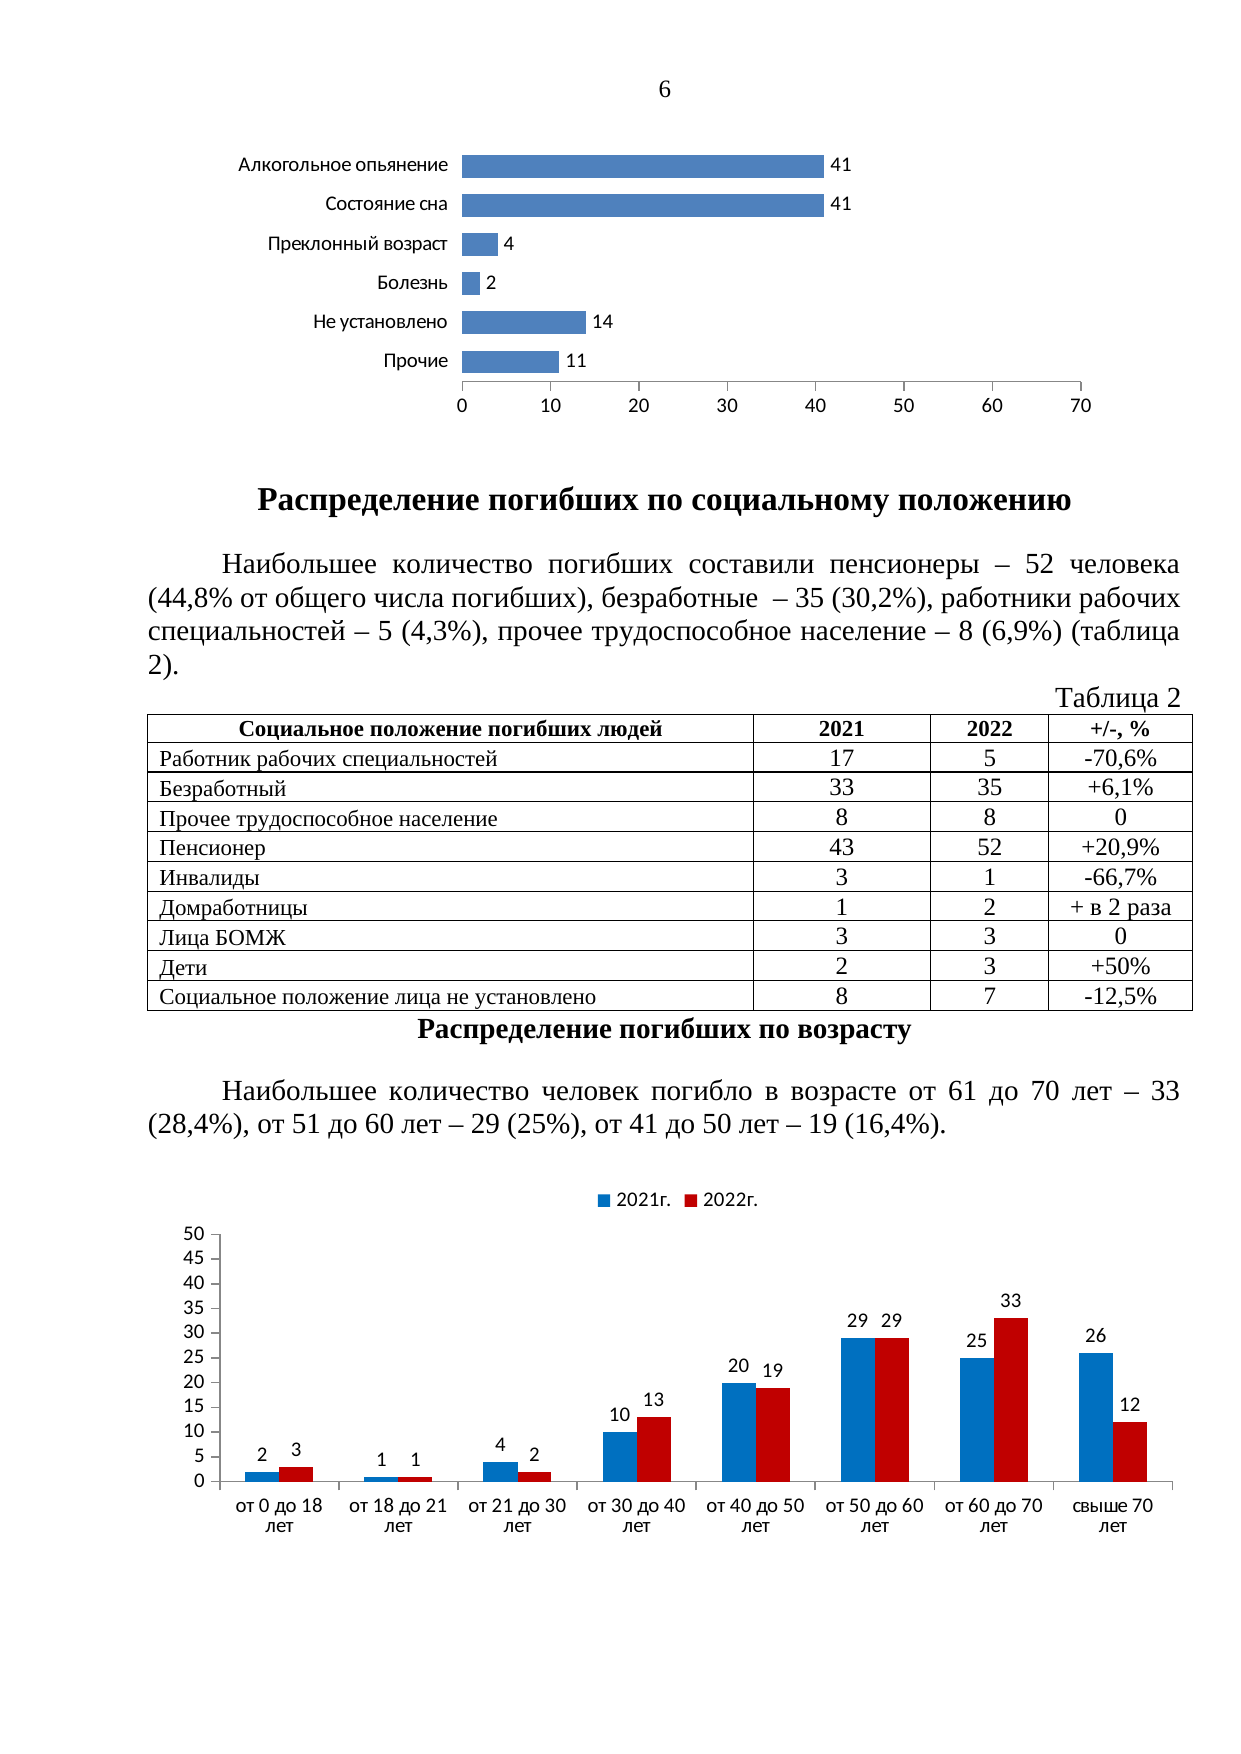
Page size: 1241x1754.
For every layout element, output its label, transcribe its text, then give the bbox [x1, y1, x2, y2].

table_header +/-, % [1049, 715, 1192, 742]
table_cell 7 [931, 981, 1048, 1010]
table_cell 2 [754, 951, 930, 980]
table_cell Дети [148, 951, 753, 980]
table_cell 52 [931, 832, 1048, 861]
table_cell Домработницы [148, 892, 753, 920]
table_cell 3 [754, 862, 930, 891]
table_cell Социальное положение лица не установлено [148, 981, 753, 1010]
table_cell 8 [754, 802, 930, 831]
table_header Социальное положение погибших людей [148, 715, 753, 742]
table_cell Безработный [148, 773, 753, 801]
table_cell -70,6% [1049, 743, 1192, 771]
table_cell 1 [931, 862, 1048, 891]
table_cell +6,1% [1049, 773, 1192, 801]
table_cell Инвалиды [148, 862, 753, 891]
table_cell 0 [1049, 921, 1192, 950]
table_cell 33 [754, 773, 930, 801]
table_cell -12,5% [1049, 981, 1192, 1010]
table_cell + в 2 раза [1049, 892, 1192, 920]
table_cell 3 [931, 921, 1048, 950]
table_cell Лица БОМЖ [148, 921, 753, 950]
text Наибольшее количество погибших составили пенсионеры – 52 человека (44,8% от общего числа погибших), безработные – 35 (30,2%), работники рабочих специальностей – 5 (4,3%), прочее трудоспособное население – 8 (6,9%) (таблица 2). [148, 546, 1181, 681]
table_cell 17 [754, 743, 930, 771]
table_cell Работник рабочих специальностей [148, 743, 753, 771]
table_cell 8 [931, 802, 1048, 831]
text Наибольшее количество человек погибло в возрасте от 61 до 70 лет – 33 (28,4%), от 51 до 60 лет – 29 (25%), от 41 до 50 лет – 19 (16,4%). [148, 1073, 1181, 1140]
table_cell +50% [1049, 951, 1192, 980]
table_cell +20,9% [1049, 832, 1192, 861]
text Распределение погибших по социальному положению [148, 479, 1181, 518]
text Таблица 2 [148, 681, 1181, 714]
table_cell 3 [931, 951, 1048, 980]
table_cell Пенсионер [148, 832, 753, 861]
text Распределение погибших по возрасту [148, 1011, 1181, 1044]
table_cell 2 [931, 892, 1048, 920]
table_cell Прочее трудоспособное население [148, 802, 753, 831]
table_cell 8 [754, 981, 930, 1010]
table_cell -66,7% [1049, 862, 1192, 891]
table_header 2022 [931, 715, 1048, 742]
table_cell 5 [931, 743, 1048, 771]
table_cell 43 [754, 832, 930, 861]
table_cell 0 [1049, 802, 1192, 831]
table_header 2021 [754, 715, 930, 742]
table_cell 35 [931, 773, 1048, 801]
table_cell 1 [754, 892, 930, 920]
table_cell 3 [754, 921, 930, 950]
